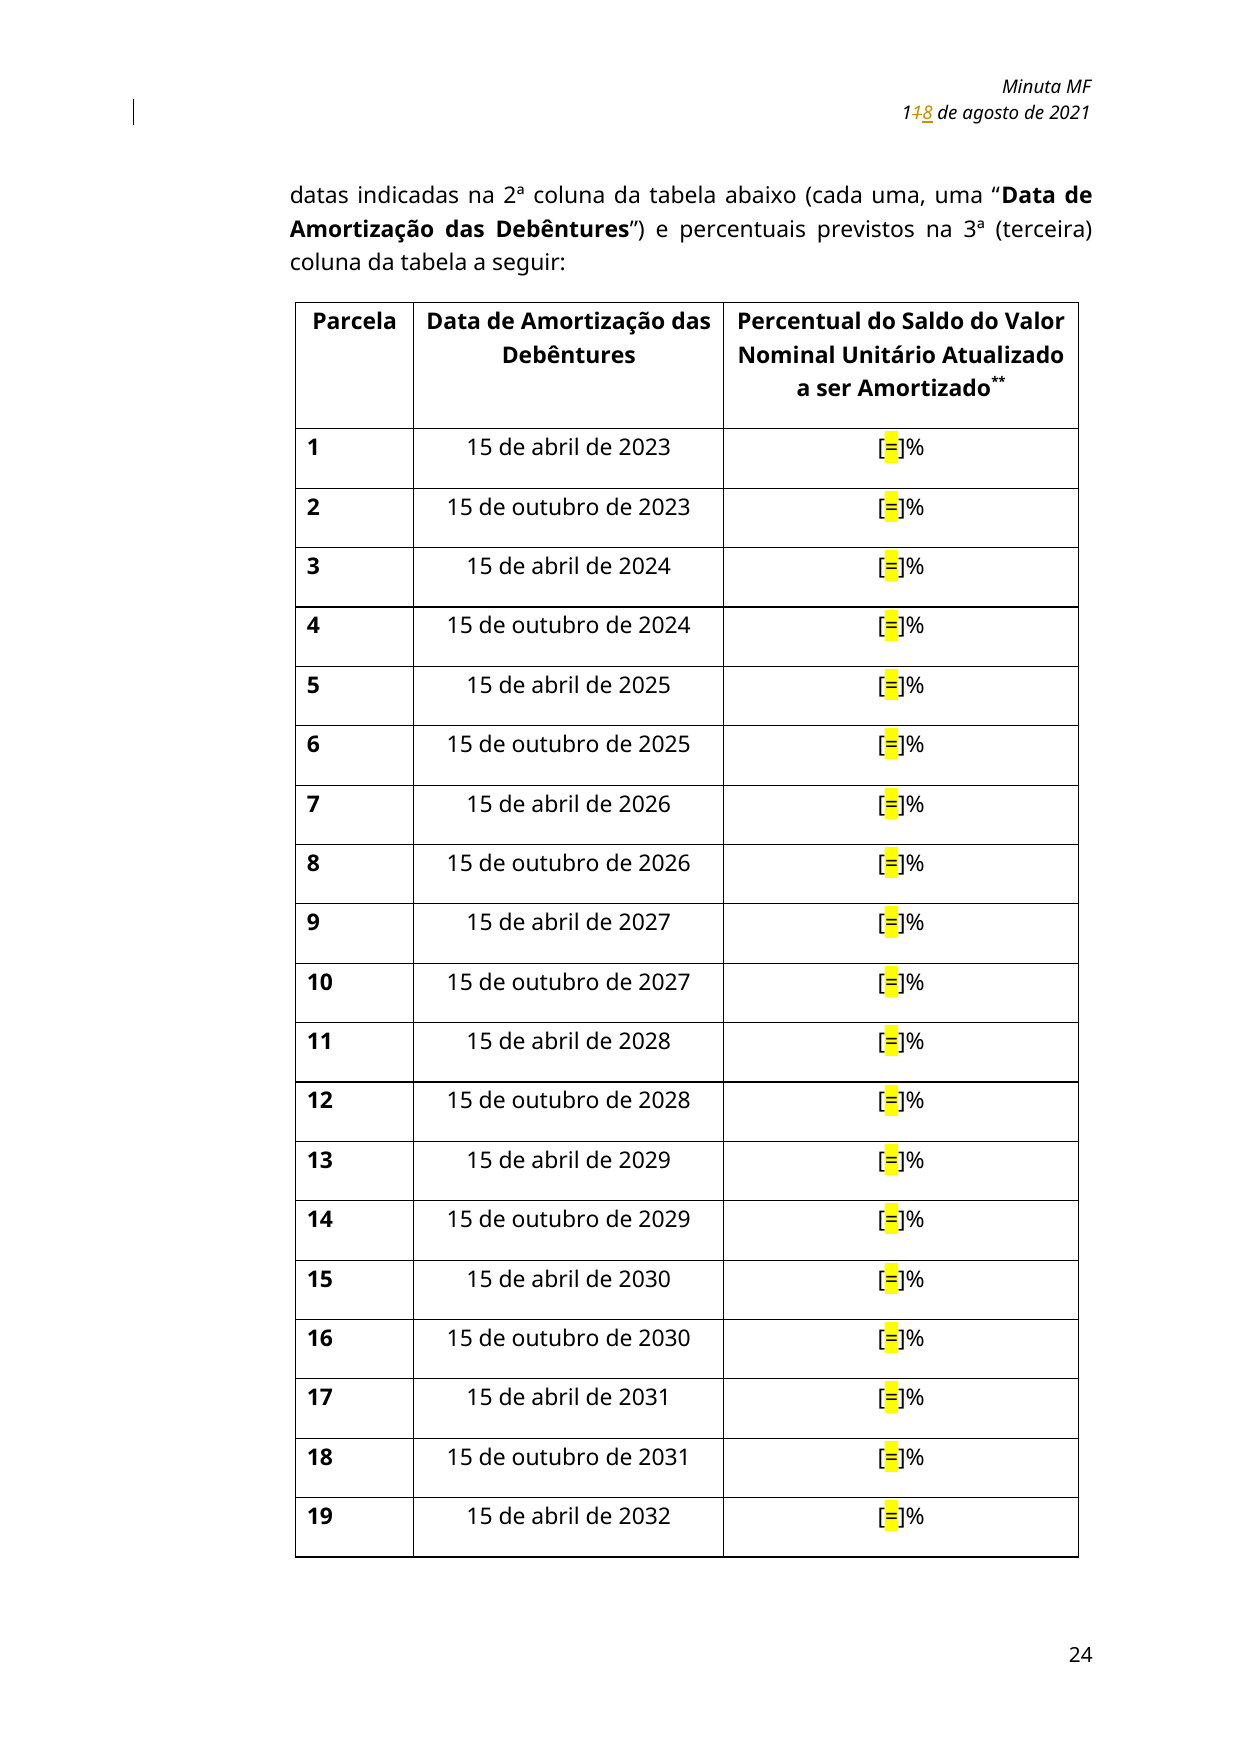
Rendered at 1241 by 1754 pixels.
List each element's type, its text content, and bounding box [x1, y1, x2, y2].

table_cell 3 [296, 548, 413, 606]
table_cell 15 de outubro de 2026 [414, 845, 723, 903]
table_cell 16 [296, 1320, 413, 1378]
table_cell 6 [296, 726, 413, 784]
table_cell 15 de abril de 2024 [414, 548, 723, 606]
table_cell [=]% [724, 1023, 1078, 1081]
table_cell [=]% [724, 1320, 1078, 1378]
table_cell 7 [296, 786, 413, 844]
table_cell 15 de abril de 2026 [414, 786, 723, 844]
table_cell [=]% [724, 1201, 1078, 1259]
table_cell 2 [296, 489, 413, 547]
table_cell [=]% [724, 667, 1078, 725]
table_cell 18 [296, 1439, 413, 1497]
table_cell 14 [296, 1201, 413, 1259]
table_cell [=]% [724, 904, 1078, 963]
table_cell [=]% [724, 964, 1078, 1022]
table_cell 13 [296, 1142, 413, 1200]
table_cell [=]% [724, 548, 1078, 606]
table_cell [=]% [724, 1142, 1078, 1200]
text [218, 177, 1092, 277]
table_cell [=]% [724, 1261, 1078, 1319]
table_cell 5 [296, 667, 413, 725]
table_cell 15 de outubro de 2025 [414, 726, 723, 784]
table_cell 19 [296, 1498, 413, 1556]
table_cell 15 de abril de 2030 [414, 1261, 723, 1319]
table_cell [=]% [724, 1379, 1078, 1438]
table_cell 15 de abril de 2027 [414, 904, 723, 963]
table_header Parcela [296, 303, 413, 428]
table_cell 10 [296, 964, 413, 1022]
table_cell [=]% [724, 608, 1078, 666]
table_cell 15 de abril de 2031 [414, 1379, 723, 1438]
table_cell 8 [296, 845, 413, 903]
table_cell 15 de abril de 2032 [414, 1498, 723, 1556]
table_cell 15 de abril de 2025 [414, 667, 723, 725]
table_cell [=]% [724, 845, 1078, 903]
table_cell 15 de outubro de 2030 [414, 1320, 723, 1378]
table_header Percentual do Saldo do Valor Nominal Unitário Atualizado a ser Amortizado** [724, 303, 1078, 428]
table_cell 15 de outubro de 2031 [414, 1439, 723, 1497]
table_cell 15 de outubro de 2029 [414, 1201, 723, 1259]
table_cell 4 [296, 608, 413, 666]
table_cell [=]% [724, 1439, 1078, 1497]
table_cell 12 [296, 1083, 413, 1141]
table_cell 11 [296, 1023, 413, 1081]
table_cell [=]% [724, 1498, 1078, 1556]
table_cell 15 de outubro de 2027 [414, 964, 723, 1022]
table_cell 15 de outubro de 2024 [414, 608, 723, 666]
table_cell [=]% [724, 786, 1078, 844]
table_cell 15 de outubro de 2028 [414, 1083, 723, 1141]
table_cell 15 [296, 1261, 413, 1319]
table_cell 1 [296, 429, 413, 488]
table_cell [=]% [724, 1083, 1078, 1141]
table_cell 9 [296, 904, 413, 963]
table_cell [=]% [724, 429, 1078, 488]
table_cell 17 [296, 1379, 413, 1438]
table_cell 15 de outubro de 2023 [414, 489, 723, 547]
table_cell 15 de abril de 2023 [414, 429, 723, 488]
table_cell 15 de abril de 2029 [414, 1142, 723, 1200]
table_cell [=]% [724, 726, 1078, 784]
table_cell [=]% [724, 489, 1078, 547]
table_cell 15 de abril de 2028 [414, 1023, 723, 1081]
table_header Data de Amortização das Debêntures [414, 303, 723, 428]
